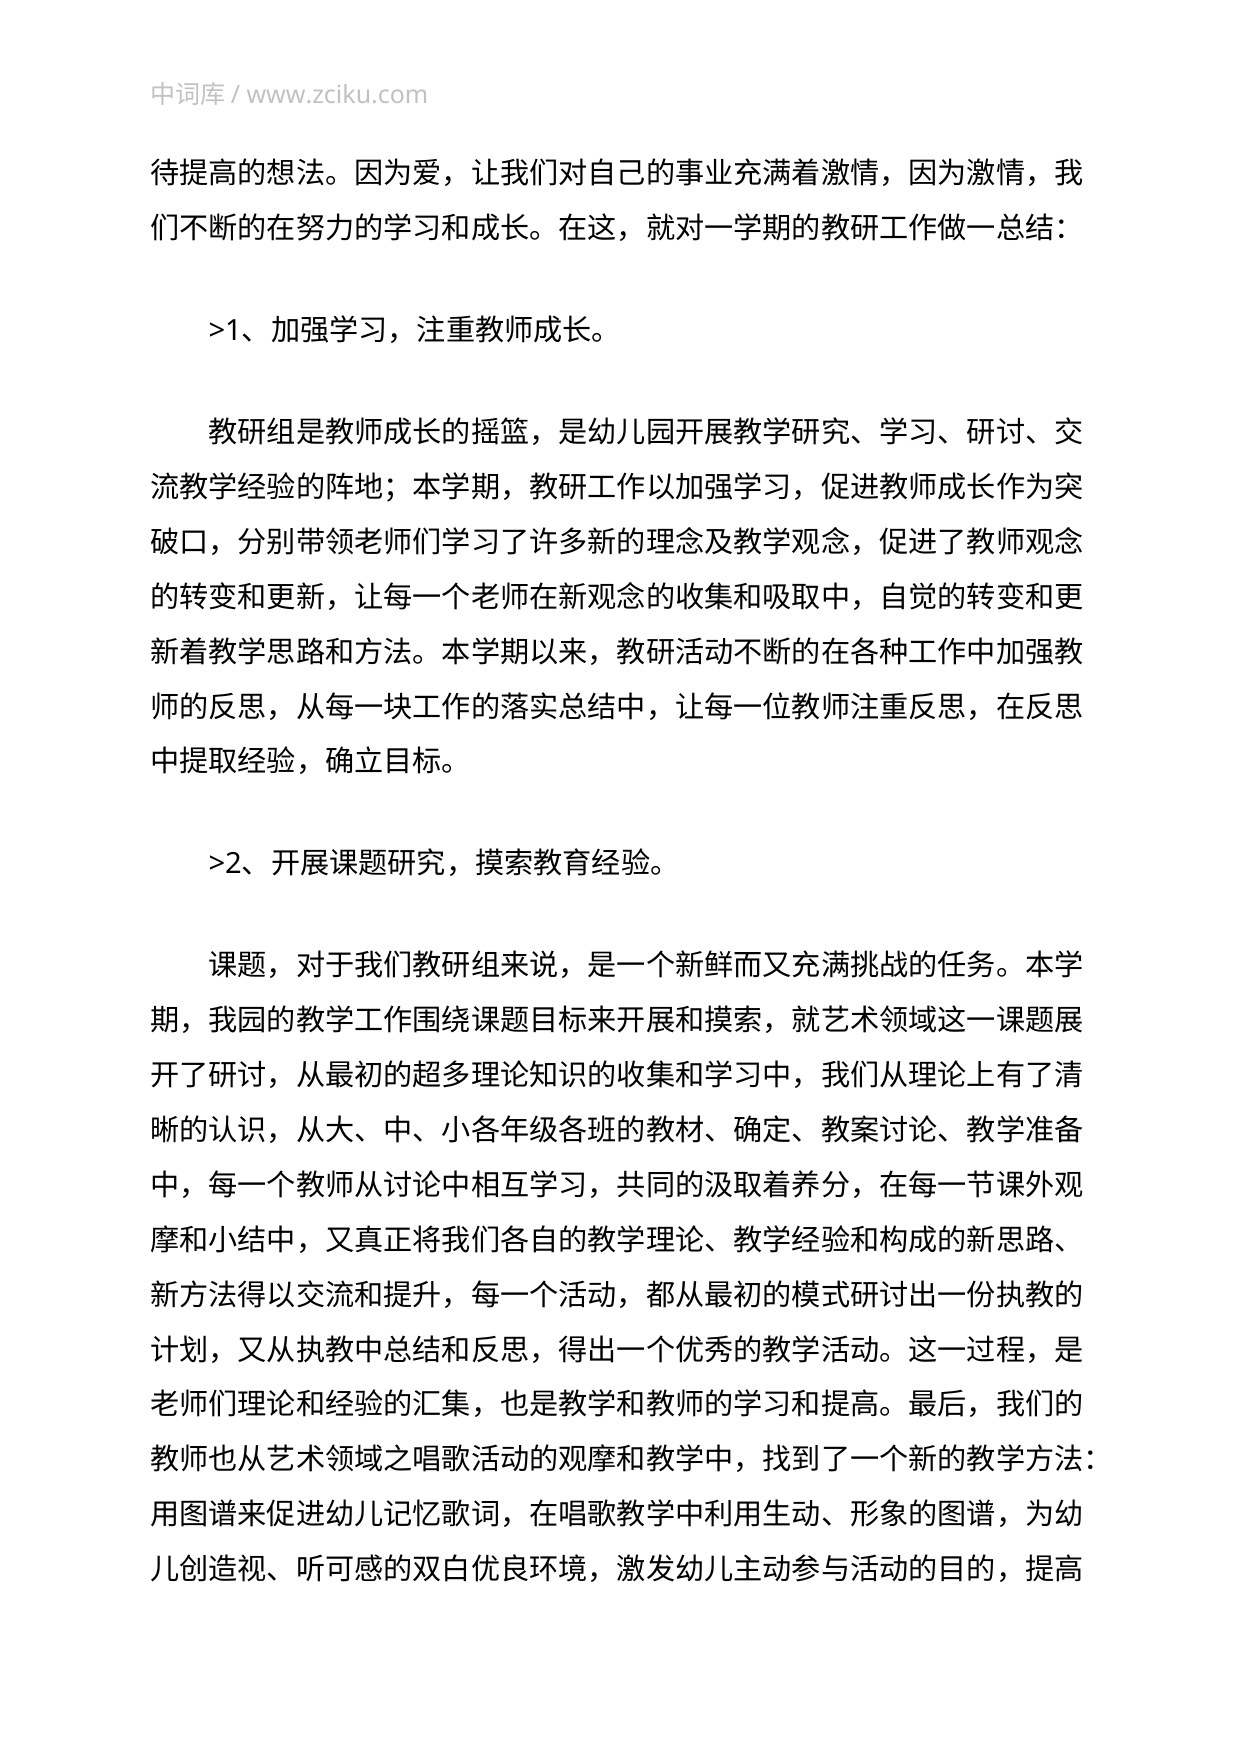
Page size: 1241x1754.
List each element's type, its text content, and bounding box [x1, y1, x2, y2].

text 教研组是教师成长的摇篮，是幼儿园开展教学研究、学习、研讨、交流教学经验的阵地；本学期，教研工作以加强学习，促进教师成长作为突破口，分别带领老师们学习了许多新的理念及教学观念，促进了教师观念的转变和更新，让每一个老师在新观念的收集和吸取中，自觉的转变和更新着教学思路和方法。本学期以来，教研活动不断的在各种工作中加强教师的反思，从每一块工作的落实总结中，让每一位教师注重反思，在反思中提取经验，确立目标。 [150, 409, 1090, 780]
text >1、加强学习，注重教师成长。 [150, 307, 1090, 349]
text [150, 942, 1090, 1588]
text >2、开展课题研究，摸索教育经验。 [150, 840, 1090, 882]
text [150, 150, 1090, 247]
